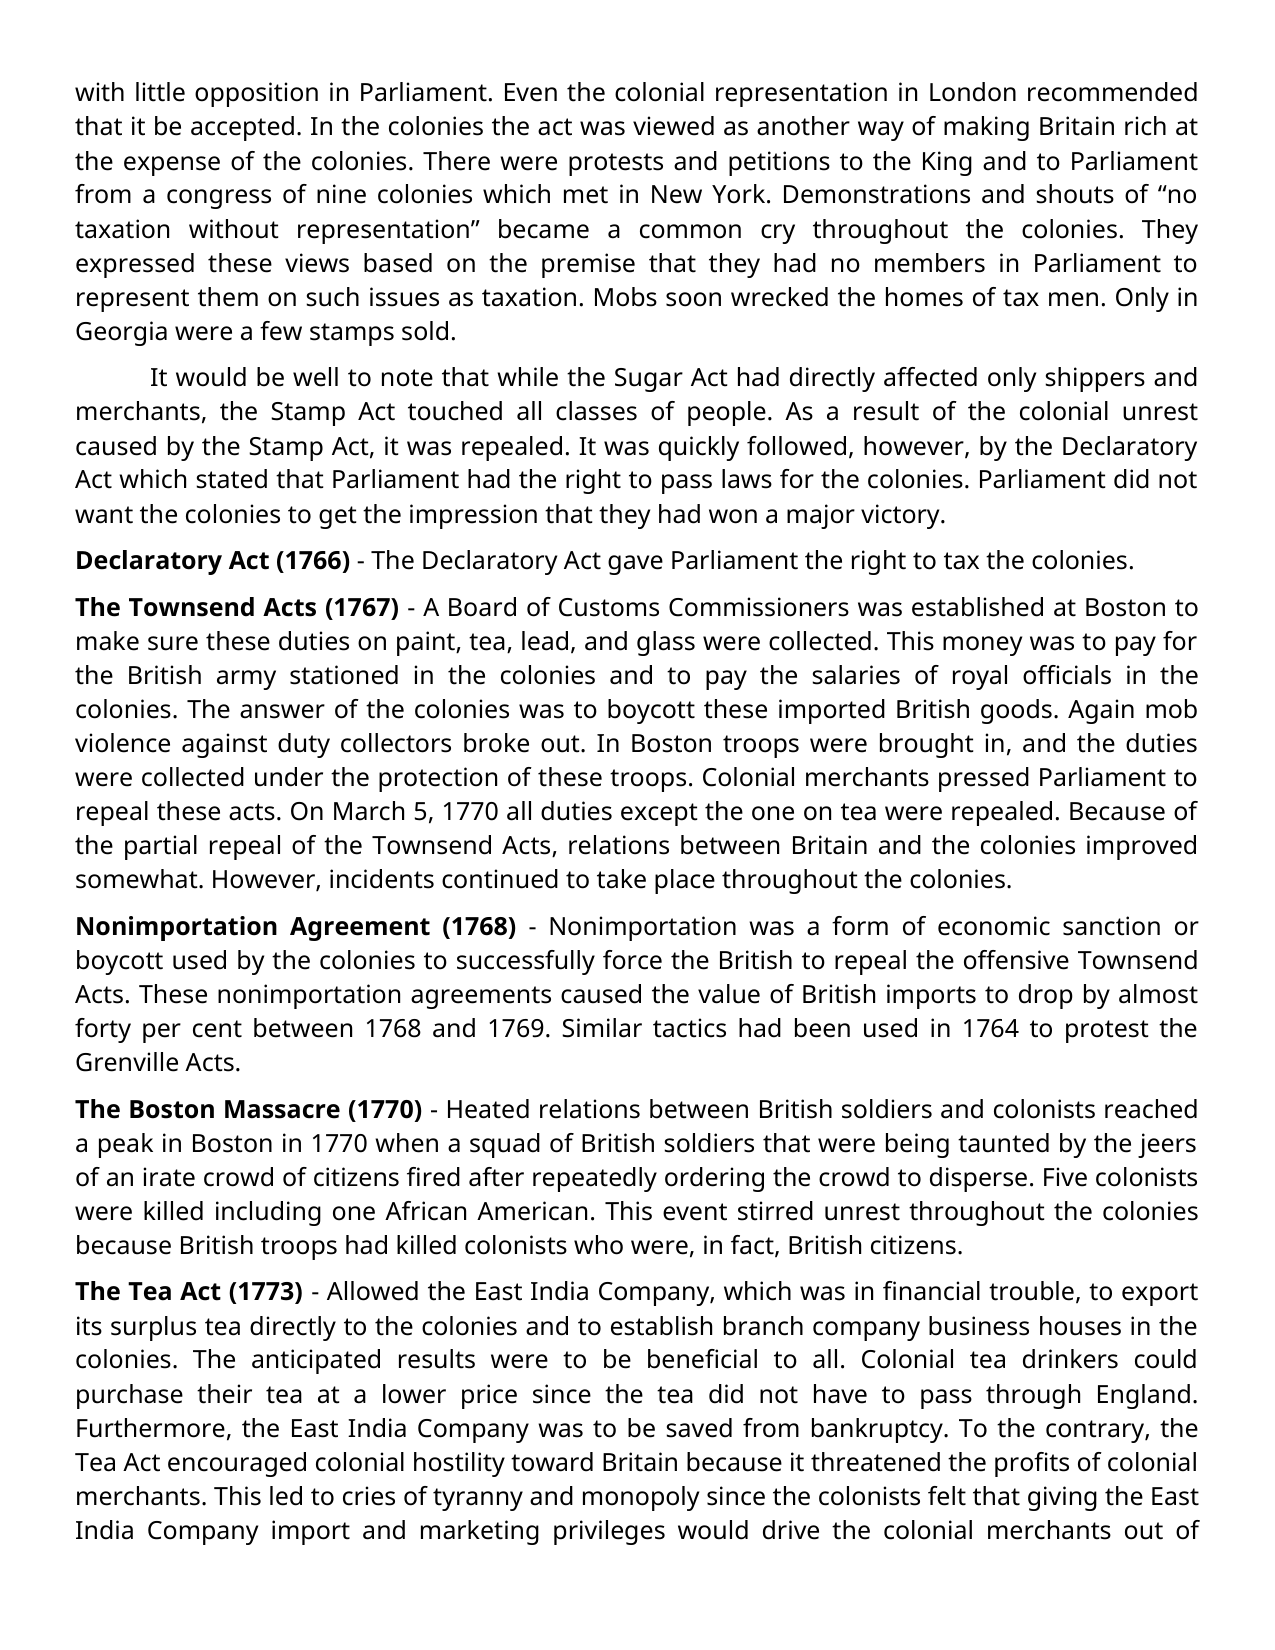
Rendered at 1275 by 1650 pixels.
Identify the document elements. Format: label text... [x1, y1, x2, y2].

text It would be well to note that while the Sugar Act had directly affected only shippers and merchants, the Stamp Act touched all classes of people. As a result of the colonial unrest caused by the Stamp Act, it was repealed. It was quickly followed, however, by the Declaratory Act which stated that Parliament had the right to pass laws for the colonies. Parliament did not want the colonies to get the impression that they had won a major victory. [75, 360, 1200, 530]
text Nonimportation Agreement (1768) - Nonimportation was a form of economic sanction or boycott used by the colonies to successfully force the British to repeal the offensive Townsend Acts. These nonimportation agreements caused the value of British imports to drop by almost forty per cent between 1768 and 1769. Similar tactics had been used in 1764 to protest the Grenville Acts. [75, 908, 1200, 1079]
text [75, 75, 1200, 347]
text Declaratory Act (1766) - The Declaratory Act gave Parliament the right to tax the colonies. [75, 543, 1200, 577]
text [75, 1274, 1200, 1547]
text The Boston Massacre (1770) - Heated relations between British soldiers and colonists reached a peak in Boston in 1770 when a squad of British soldiers that were being taunted by the jeers of an irate crowd of citizens fired after repeatedly ordering the crowd to disperse. Five colonists were killed including one African American. This event stirred unrest throughout the colonies because British troops had killed colonists who were, in fact, British citizens. [75, 1091, 1200, 1262]
text The Townsend Acts (1767) - A Board of Customs Commissioners was established at Boston to make sure these duties on paint, tea, lead, and glass were collected. This money was to pay for the British army stationed in the colonies and to pay the salaries of royal officials in the colonies. The answer of the colonies was to boycott these imported British goods. Again mob violence against duty collectors broke out. In Boston troops were brought in, and the duties were collected under the protection of these troops. Colonial merchants pressed Parliament to repeal these acts. On March 5, 1770 all duties except the one on tea were repealed. Because of the partial repeal of the Townsend Acts, relations between Britain and the colonies improved somewhat. However, incidents continued to take place throughout the colonies. [75, 589, 1200, 896]
